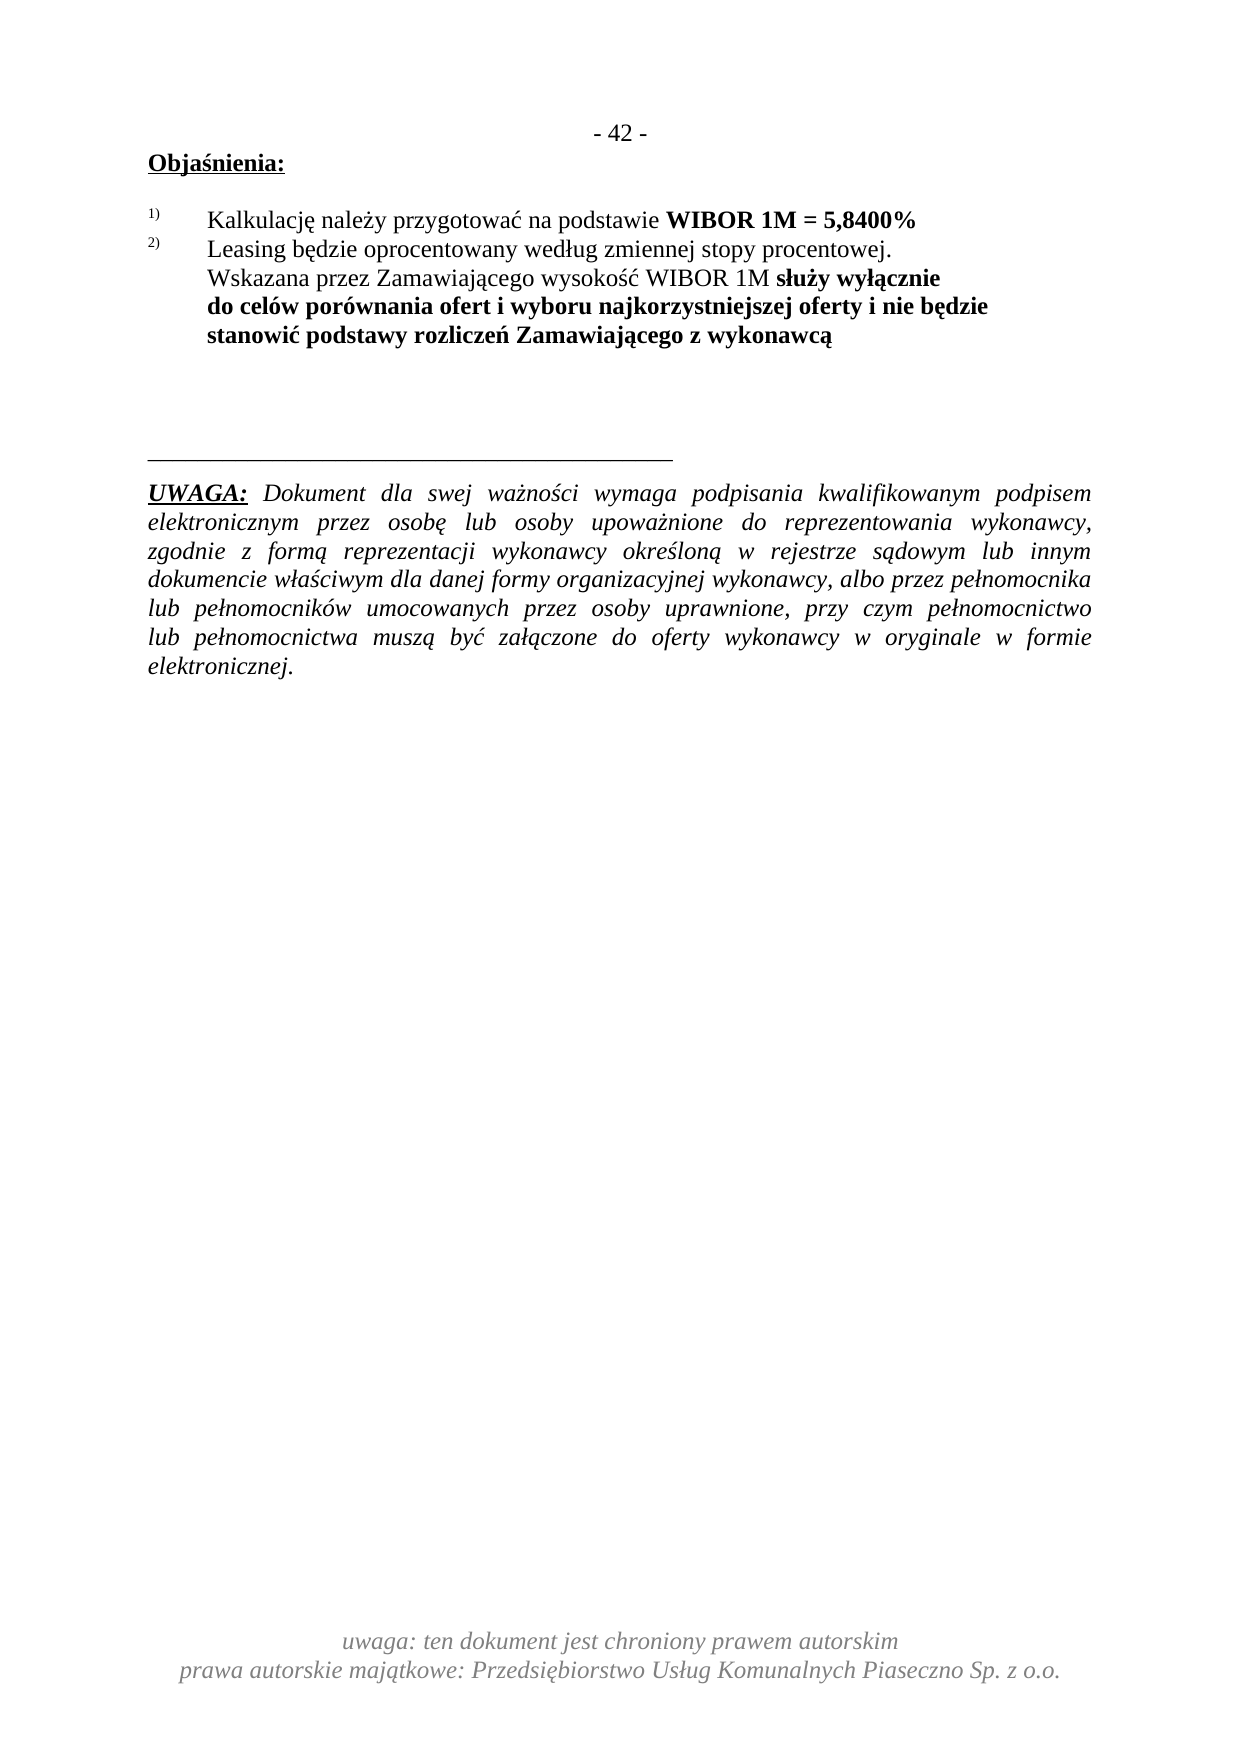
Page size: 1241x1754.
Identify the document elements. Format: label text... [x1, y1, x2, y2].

text UWAGA: Dokument dla swej ważności wymaga podpisania kwalifikowanym podpisem elektronicznym przez osobę lub osoby upoważnione do reprezentowania wykonawcy, zgodnie z formą reprezentacji wykonawcy określoną w rejestrze sądowym lub innym dokumencie właściwym dla danej formy organizacyjnej wykonawcy, albo przez pełnomocnika lub pełnomocników umocowanych przez osoby uprawnione, przy czym pełnomocnictwo lub pełnomocnictwa muszą być załączone do oferty wykonawcy w oryginale w formie elektronicznej. [148, 478, 1092, 679]
text __________________________________________ [148, 435, 1092, 464]
text 2) Leasing będzie oprocentowany według zmiennej stopy procentowej. Wskazana przez Zamawiającego wysokość WIBOR 1M służy wyłącznie do celów porównania ofert i wyboru najkorzystniejszej oferty i nie będzie stanowić podstawy rozliczeń Zamawiającego z wykonawcą [148, 234, 1092, 349]
text Objaśnienia: [148, 148, 1092, 176]
text 1) Kalkulację należy przygotować na podstawie WIBOR 1M = 5,8400% [148, 205, 1092, 234]
